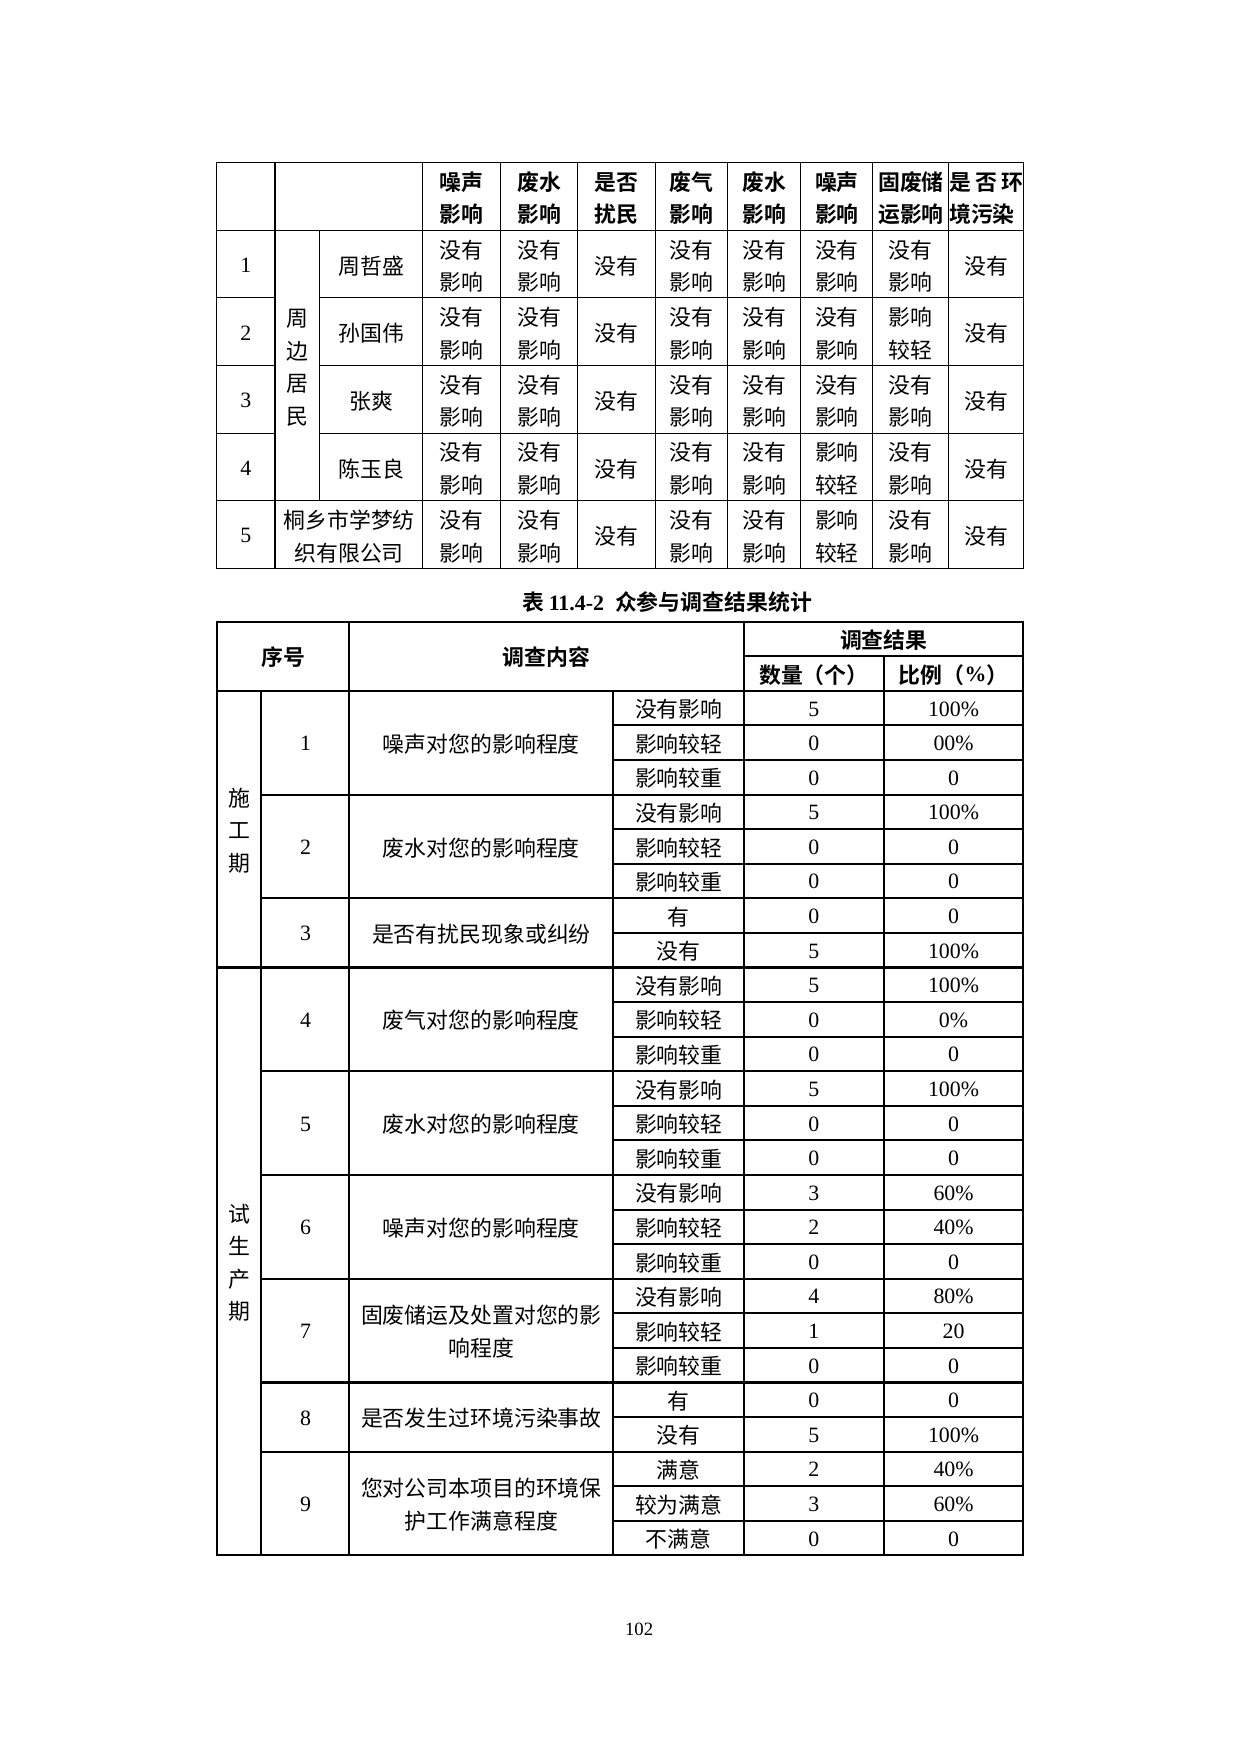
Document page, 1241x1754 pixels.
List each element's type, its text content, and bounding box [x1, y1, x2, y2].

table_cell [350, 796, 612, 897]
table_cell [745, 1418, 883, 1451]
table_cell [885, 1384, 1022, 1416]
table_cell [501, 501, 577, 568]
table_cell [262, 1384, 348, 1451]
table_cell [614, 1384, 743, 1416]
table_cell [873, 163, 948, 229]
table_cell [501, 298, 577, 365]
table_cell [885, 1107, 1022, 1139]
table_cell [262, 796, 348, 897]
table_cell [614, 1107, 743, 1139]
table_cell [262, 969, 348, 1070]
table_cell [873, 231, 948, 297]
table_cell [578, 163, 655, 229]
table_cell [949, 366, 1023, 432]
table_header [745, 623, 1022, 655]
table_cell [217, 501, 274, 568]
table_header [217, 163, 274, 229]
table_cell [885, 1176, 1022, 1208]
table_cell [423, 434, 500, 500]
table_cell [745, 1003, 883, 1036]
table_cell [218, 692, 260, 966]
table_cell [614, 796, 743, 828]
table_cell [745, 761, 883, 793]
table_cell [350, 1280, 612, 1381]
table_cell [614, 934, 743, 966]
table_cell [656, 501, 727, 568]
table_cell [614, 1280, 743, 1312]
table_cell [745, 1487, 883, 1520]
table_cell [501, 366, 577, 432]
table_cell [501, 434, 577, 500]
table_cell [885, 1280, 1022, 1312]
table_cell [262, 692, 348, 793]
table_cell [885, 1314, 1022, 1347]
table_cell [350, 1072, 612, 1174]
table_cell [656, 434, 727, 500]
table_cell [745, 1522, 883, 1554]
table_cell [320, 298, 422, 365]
text 表11.4-2 众参与调查结果统计 [221, 585, 1063, 617]
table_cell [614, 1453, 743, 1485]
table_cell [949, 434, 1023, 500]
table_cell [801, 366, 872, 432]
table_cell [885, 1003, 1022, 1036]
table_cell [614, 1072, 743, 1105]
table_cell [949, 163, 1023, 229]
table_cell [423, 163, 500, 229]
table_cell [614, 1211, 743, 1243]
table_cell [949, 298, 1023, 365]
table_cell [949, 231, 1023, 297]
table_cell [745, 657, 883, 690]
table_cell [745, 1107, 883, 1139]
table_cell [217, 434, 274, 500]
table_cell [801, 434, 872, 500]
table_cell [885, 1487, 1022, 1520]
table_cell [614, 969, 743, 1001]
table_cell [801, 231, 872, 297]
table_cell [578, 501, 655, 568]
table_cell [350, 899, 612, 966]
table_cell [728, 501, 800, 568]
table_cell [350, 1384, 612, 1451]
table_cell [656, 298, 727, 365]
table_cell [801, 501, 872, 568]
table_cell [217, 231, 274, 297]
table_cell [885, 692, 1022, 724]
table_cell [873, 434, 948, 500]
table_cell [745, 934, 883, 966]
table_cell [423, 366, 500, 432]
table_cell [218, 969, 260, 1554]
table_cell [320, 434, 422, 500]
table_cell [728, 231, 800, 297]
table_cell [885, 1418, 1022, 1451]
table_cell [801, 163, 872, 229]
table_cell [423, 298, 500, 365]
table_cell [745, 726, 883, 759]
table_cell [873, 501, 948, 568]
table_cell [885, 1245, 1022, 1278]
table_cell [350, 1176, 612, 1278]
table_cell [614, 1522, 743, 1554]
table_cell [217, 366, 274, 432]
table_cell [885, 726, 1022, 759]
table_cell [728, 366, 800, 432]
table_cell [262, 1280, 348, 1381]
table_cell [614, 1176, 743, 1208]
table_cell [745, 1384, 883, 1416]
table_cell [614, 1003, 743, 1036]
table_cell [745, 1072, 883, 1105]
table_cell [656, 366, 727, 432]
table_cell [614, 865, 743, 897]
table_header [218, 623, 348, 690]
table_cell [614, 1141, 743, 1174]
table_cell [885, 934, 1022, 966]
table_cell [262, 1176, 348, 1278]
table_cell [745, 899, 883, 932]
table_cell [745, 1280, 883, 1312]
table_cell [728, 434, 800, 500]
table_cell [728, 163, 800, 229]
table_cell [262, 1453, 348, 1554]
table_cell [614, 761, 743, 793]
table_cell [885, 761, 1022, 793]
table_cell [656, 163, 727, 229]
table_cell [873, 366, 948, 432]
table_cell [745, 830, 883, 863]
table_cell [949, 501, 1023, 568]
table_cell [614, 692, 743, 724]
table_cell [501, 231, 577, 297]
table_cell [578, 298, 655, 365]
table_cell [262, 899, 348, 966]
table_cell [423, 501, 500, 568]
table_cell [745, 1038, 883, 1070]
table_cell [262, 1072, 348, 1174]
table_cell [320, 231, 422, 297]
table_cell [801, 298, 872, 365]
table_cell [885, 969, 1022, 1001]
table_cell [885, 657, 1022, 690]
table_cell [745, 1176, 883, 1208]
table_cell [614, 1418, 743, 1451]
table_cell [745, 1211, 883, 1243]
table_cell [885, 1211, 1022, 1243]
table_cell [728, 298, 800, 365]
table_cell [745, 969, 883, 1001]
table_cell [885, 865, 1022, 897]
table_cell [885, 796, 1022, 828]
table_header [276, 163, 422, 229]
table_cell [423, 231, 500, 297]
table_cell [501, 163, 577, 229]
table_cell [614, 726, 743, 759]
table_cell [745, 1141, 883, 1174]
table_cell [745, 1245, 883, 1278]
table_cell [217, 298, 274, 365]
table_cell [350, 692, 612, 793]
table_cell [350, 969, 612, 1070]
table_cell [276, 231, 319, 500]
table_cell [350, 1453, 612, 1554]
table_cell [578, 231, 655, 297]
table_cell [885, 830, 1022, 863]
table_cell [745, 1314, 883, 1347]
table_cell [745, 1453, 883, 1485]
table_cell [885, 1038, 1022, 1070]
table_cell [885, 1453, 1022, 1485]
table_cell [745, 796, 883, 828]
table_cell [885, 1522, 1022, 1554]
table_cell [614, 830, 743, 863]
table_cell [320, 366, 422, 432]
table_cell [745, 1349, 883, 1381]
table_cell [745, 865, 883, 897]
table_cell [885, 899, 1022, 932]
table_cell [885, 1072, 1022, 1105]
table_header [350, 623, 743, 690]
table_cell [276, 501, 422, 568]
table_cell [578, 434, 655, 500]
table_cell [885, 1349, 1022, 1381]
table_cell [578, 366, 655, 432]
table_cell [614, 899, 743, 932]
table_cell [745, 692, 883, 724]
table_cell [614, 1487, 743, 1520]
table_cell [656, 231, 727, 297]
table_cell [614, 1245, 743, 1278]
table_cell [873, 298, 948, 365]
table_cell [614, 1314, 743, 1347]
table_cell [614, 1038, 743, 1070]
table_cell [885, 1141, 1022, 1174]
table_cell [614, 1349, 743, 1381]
